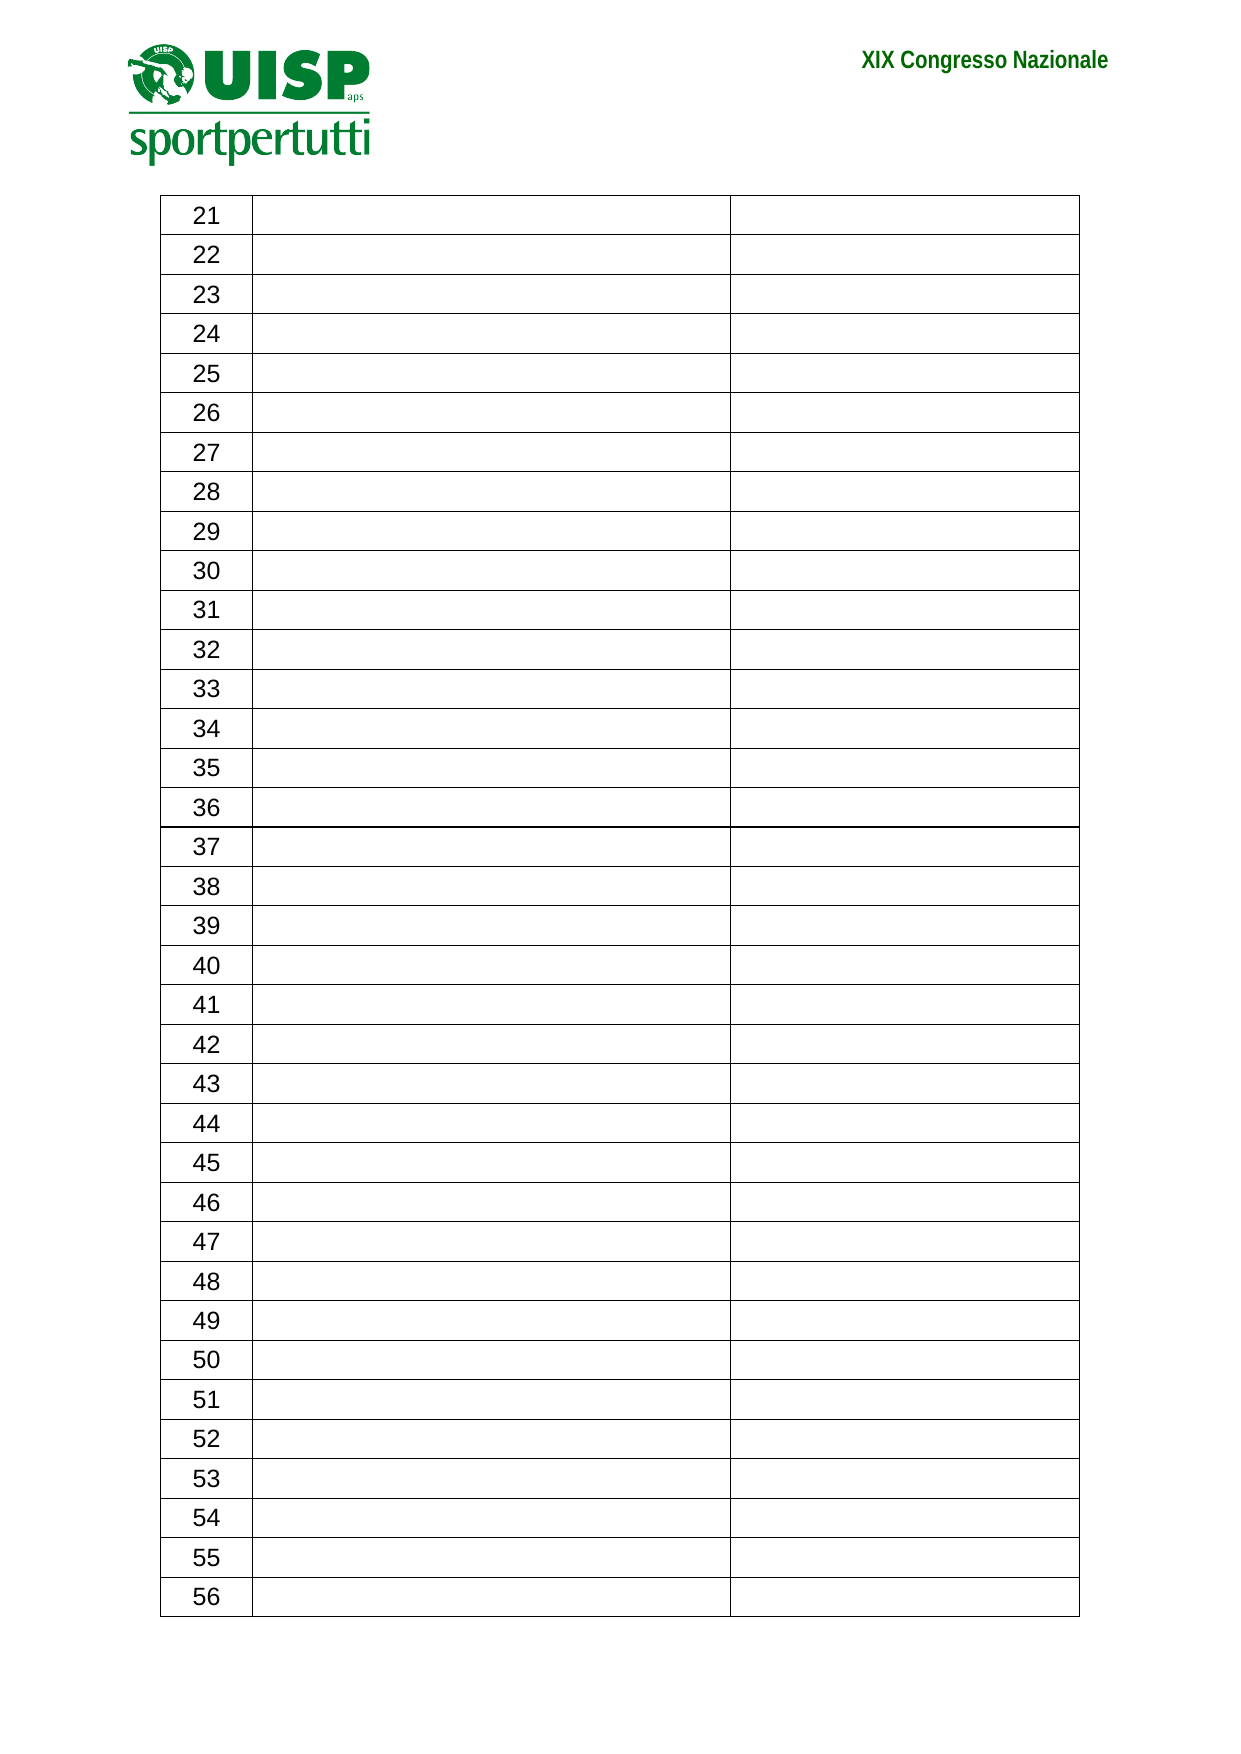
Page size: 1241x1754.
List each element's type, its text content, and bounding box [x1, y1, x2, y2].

table_cell 28 [161, 472, 252, 511]
table_cell [731, 1380, 1079, 1419]
table_cell [731, 314, 1079, 353]
table_cell [731, 867, 1079, 905]
table_cell [731, 551, 1079, 589]
table_cell 40 [161, 946, 252, 984]
table_cell 30 [161, 551, 252, 589]
table_cell [253, 828, 730, 866]
table_cell 42 [161, 1025, 252, 1063]
table_cell [731, 393, 1079, 432]
table_cell [731, 749, 1079, 787]
table_cell [731, 433, 1079, 471]
table_cell [731, 828, 1079, 866]
table_cell 39 [161, 906, 252, 945]
table_cell [253, 1262, 730, 1300]
table_cell [731, 196, 1079, 234]
table_cell [253, 749, 730, 787]
table_cell [253, 354, 730, 392]
table_cell 51 [161, 1380, 252, 1419]
table_cell [253, 275, 730, 313]
table_cell 44 [161, 1104, 252, 1142]
table_cell 21 [161, 196, 252, 234]
table_cell [253, 670, 730, 708]
table_cell 24 [161, 314, 252, 353]
table_cell [253, 1183, 730, 1221]
table_cell [731, 788, 1079, 826]
table_cell [731, 512, 1079, 550]
table_cell 34 [161, 709, 252, 747]
table_cell 41 [161, 985, 252, 1024]
table_cell 38 [161, 867, 252, 905]
table_cell [731, 235, 1079, 274]
table_cell [253, 985, 730, 1024]
table_cell [253, 1104, 730, 1142]
table_cell [253, 946, 730, 984]
table_cell 37 [161, 828, 252, 866]
table_cell 47 [161, 1222, 252, 1261]
table_cell 25 [161, 354, 252, 392]
table_cell [253, 1025, 730, 1063]
table_cell [253, 1499, 730, 1537]
table_cell [253, 235, 730, 274]
table_cell 27 [161, 433, 252, 471]
table_cell [731, 630, 1079, 668]
table_cell 55 [161, 1538, 252, 1577]
table_cell 36 [161, 788, 252, 826]
table_cell 29 [161, 512, 252, 550]
table_cell [731, 1064, 1079, 1103]
table_cell 31 [161, 591, 252, 629]
table_cell 22 [161, 235, 252, 274]
table_cell [731, 1538, 1079, 1577]
table_cell [731, 1459, 1079, 1498]
table_cell [253, 1341, 730, 1379]
table_cell [253, 1143, 730, 1182]
table_cell [253, 196, 730, 234]
table_cell 26 [161, 393, 252, 432]
picture [127, 44, 370, 166]
table_cell 46 [161, 1183, 252, 1221]
table_cell [731, 946, 1079, 984]
table_cell [253, 512, 730, 550]
table_cell [253, 906, 730, 945]
table_cell [253, 1538, 730, 1577]
table_cell [253, 709, 730, 747]
table_cell [253, 1578, 730, 1616]
table_cell [731, 1301, 1079, 1340]
table_cell [253, 1380, 730, 1419]
table_cell [253, 472, 730, 511]
table_cell [731, 1104, 1079, 1142]
table_cell [731, 709, 1079, 747]
table_cell [253, 1222, 730, 1261]
table_cell [731, 1222, 1079, 1261]
table_cell [731, 275, 1079, 313]
table_cell [253, 1301, 730, 1340]
table_cell [253, 630, 730, 668]
table_cell [731, 985, 1079, 1024]
table_cell [731, 1143, 1079, 1182]
table_cell [731, 1578, 1079, 1616]
table_cell [253, 591, 730, 629]
table_cell [731, 1341, 1079, 1379]
table_cell [253, 1459, 730, 1498]
table_cell [731, 1183, 1079, 1221]
table_cell 52 [161, 1420, 252, 1458]
table_cell [731, 591, 1079, 629]
table_cell [731, 354, 1079, 392]
table_cell 45 [161, 1143, 252, 1182]
table_cell [731, 1025, 1079, 1063]
table_cell 56 [161, 1578, 252, 1616]
table_cell [731, 670, 1079, 708]
table_cell 32 [161, 630, 252, 668]
table_cell [731, 1499, 1079, 1537]
table_cell [253, 551, 730, 589]
table_cell 35 [161, 749, 252, 787]
table_cell 23 [161, 275, 252, 313]
table_cell 48 [161, 1262, 252, 1300]
table_cell 33 [161, 670, 252, 708]
table_cell [253, 393, 730, 432]
table_cell [253, 1064, 730, 1103]
table_cell 53 [161, 1459, 252, 1498]
table_cell [731, 472, 1079, 511]
table_cell 43 [161, 1064, 252, 1103]
table_cell [731, 906, 1079, 945]
table_cell [253, 314, 730, 353]
table_cell [253, 867, 730, 905]
table_cell 50 [161, 1341, 252, 1379]
table_cell [731, 1262, 1079, 1300]
table_cell [253, 788, 730, 826]
table_cell [253, 433, 730, 471]
table_cell [731, 1420, 1079, 1458]
table_cell 49 [161, 1301, 252, 1340]
table_cell [253, 1420, 730, 1458]
table_cell 54 [161, 1499, 252, 1537]
